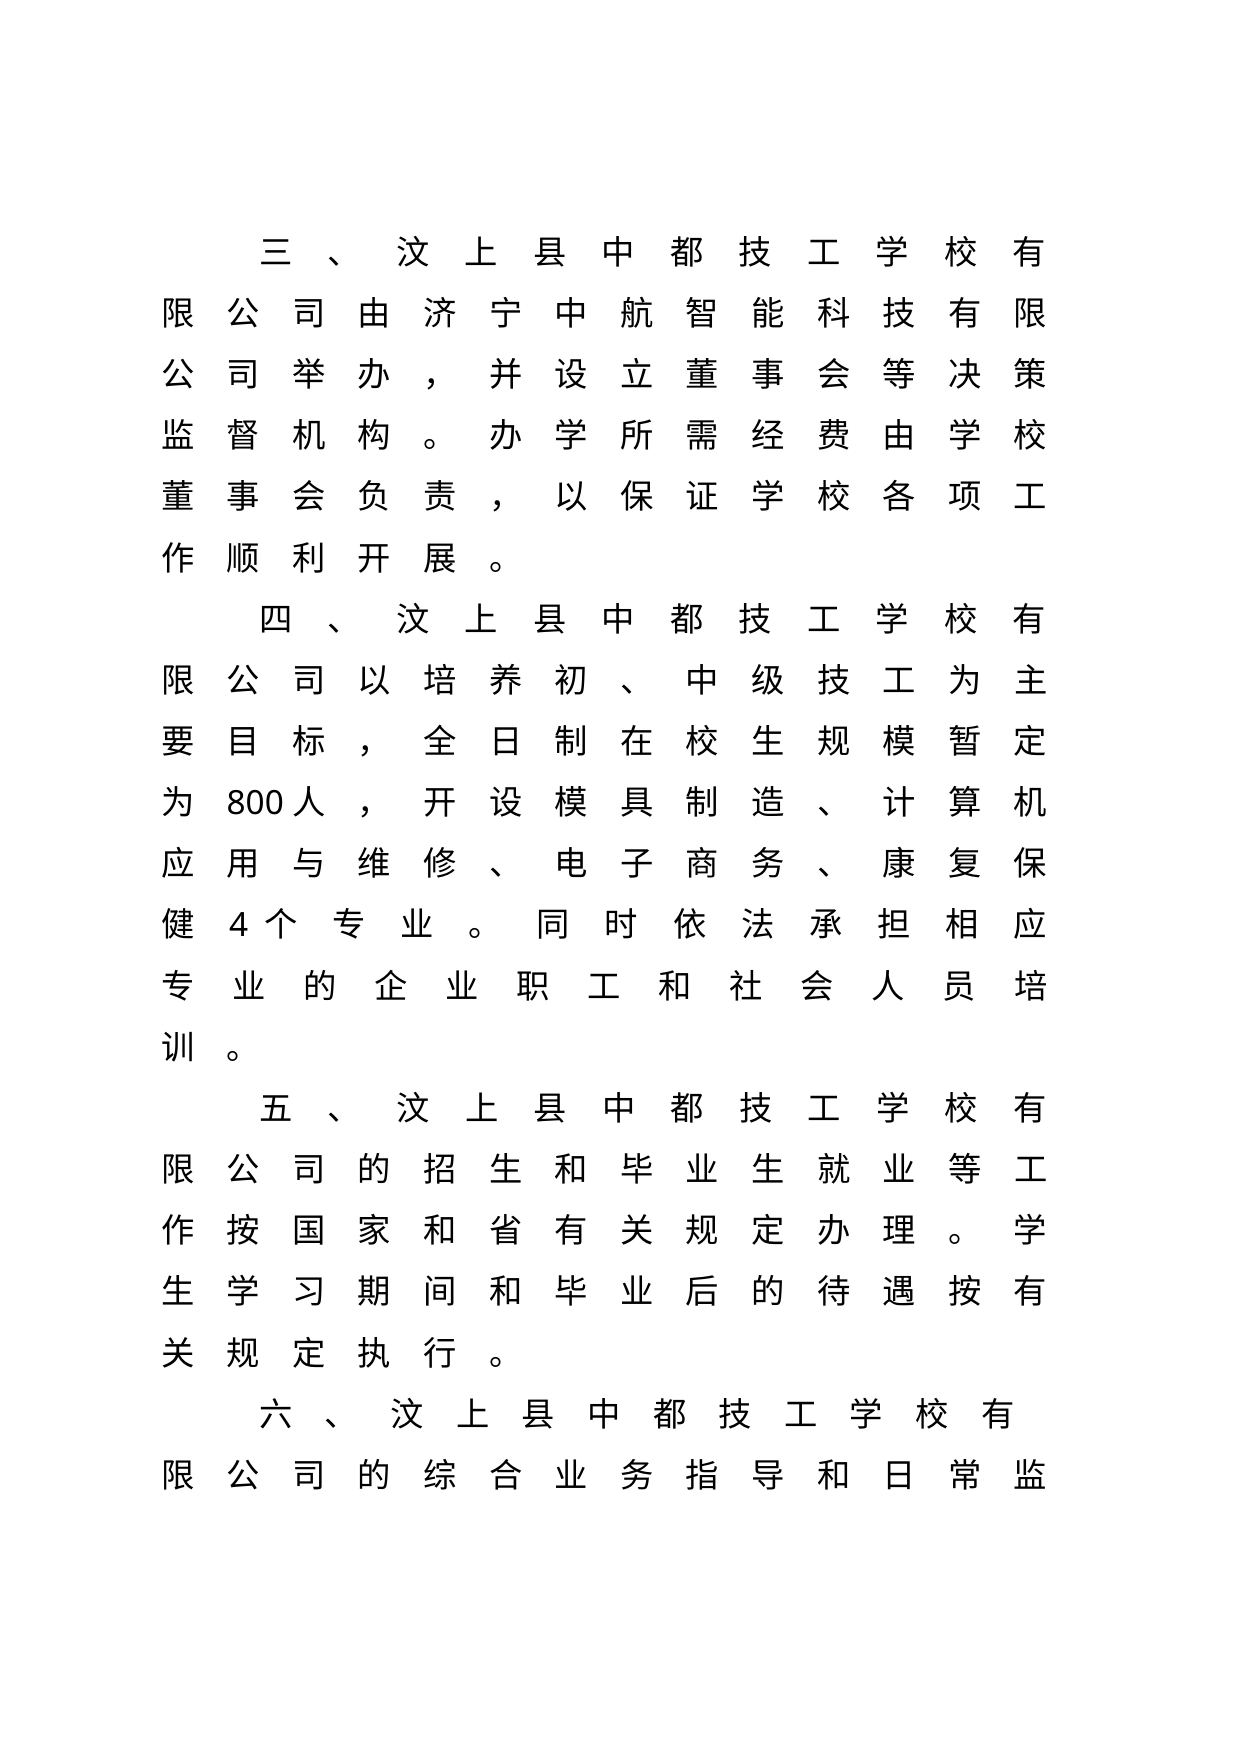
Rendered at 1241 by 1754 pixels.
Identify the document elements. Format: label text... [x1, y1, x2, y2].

text 三、汶上县中都技工学校有限公司由济宁中航智能科技有限公司举办，并设立董事会等决策监督机构。办学所需经费由学校董事会负责，以保证学校各项工作顺利开展。 [161, 219, 1079, 586]
text 四、汶上县中都技工学校有限公司以培养初、中级技工为主要目标，全日制在校生规模暂定为800人，开设模具制造、计算机应用与维修、电子商务、康复保健4个专业。同时依法承担相应专业的企业职工和社会人员培训。 [161, 586, 1079, 1075]
text 五、汶上县中都技工学校有限公司的招生和毕业生就业等工作按国家和省有关规定办理。学生学习期间和毕业后的待遇按有关规定执行。 [161, 1075, 1079, 1381]
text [161, 1381, 1079, 1503]
